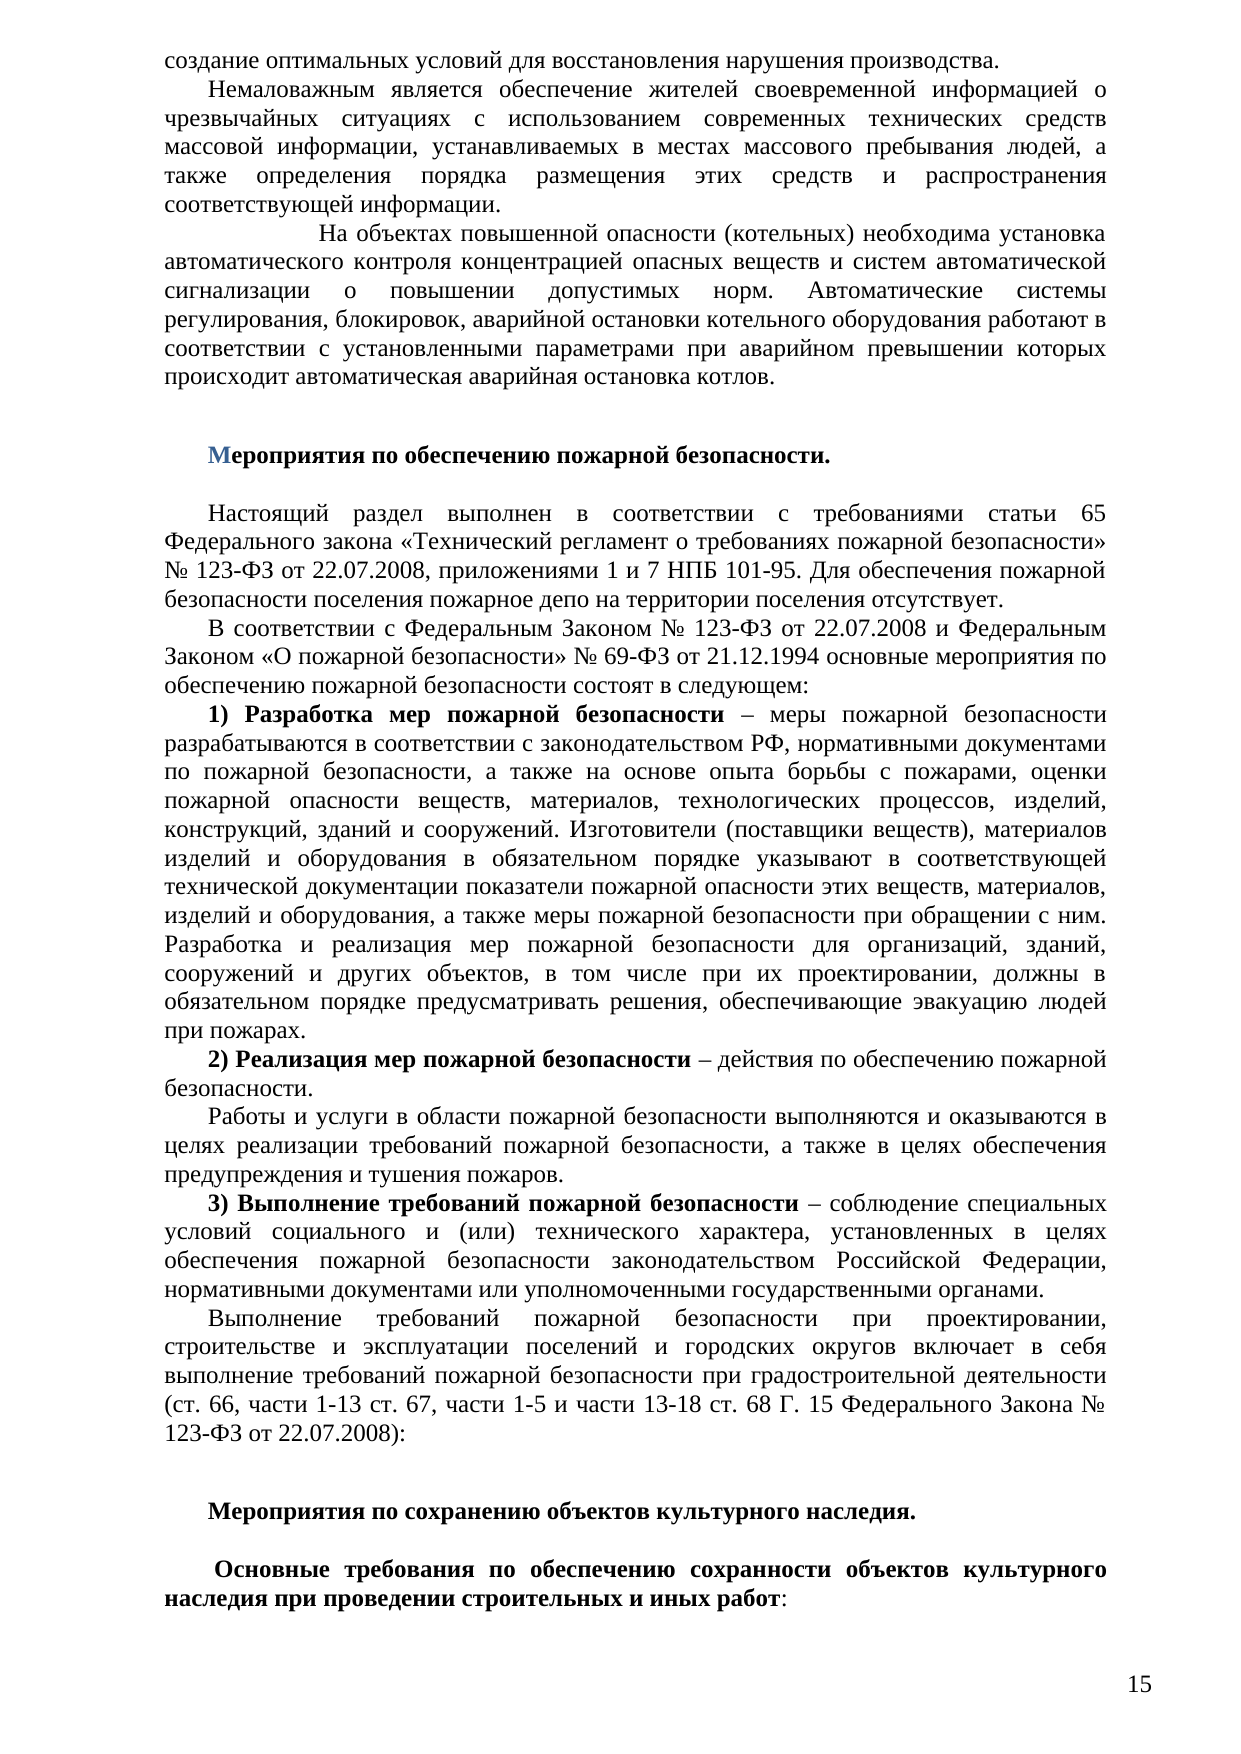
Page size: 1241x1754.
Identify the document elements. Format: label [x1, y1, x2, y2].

table_header [149, 30, 1123, 1627]
